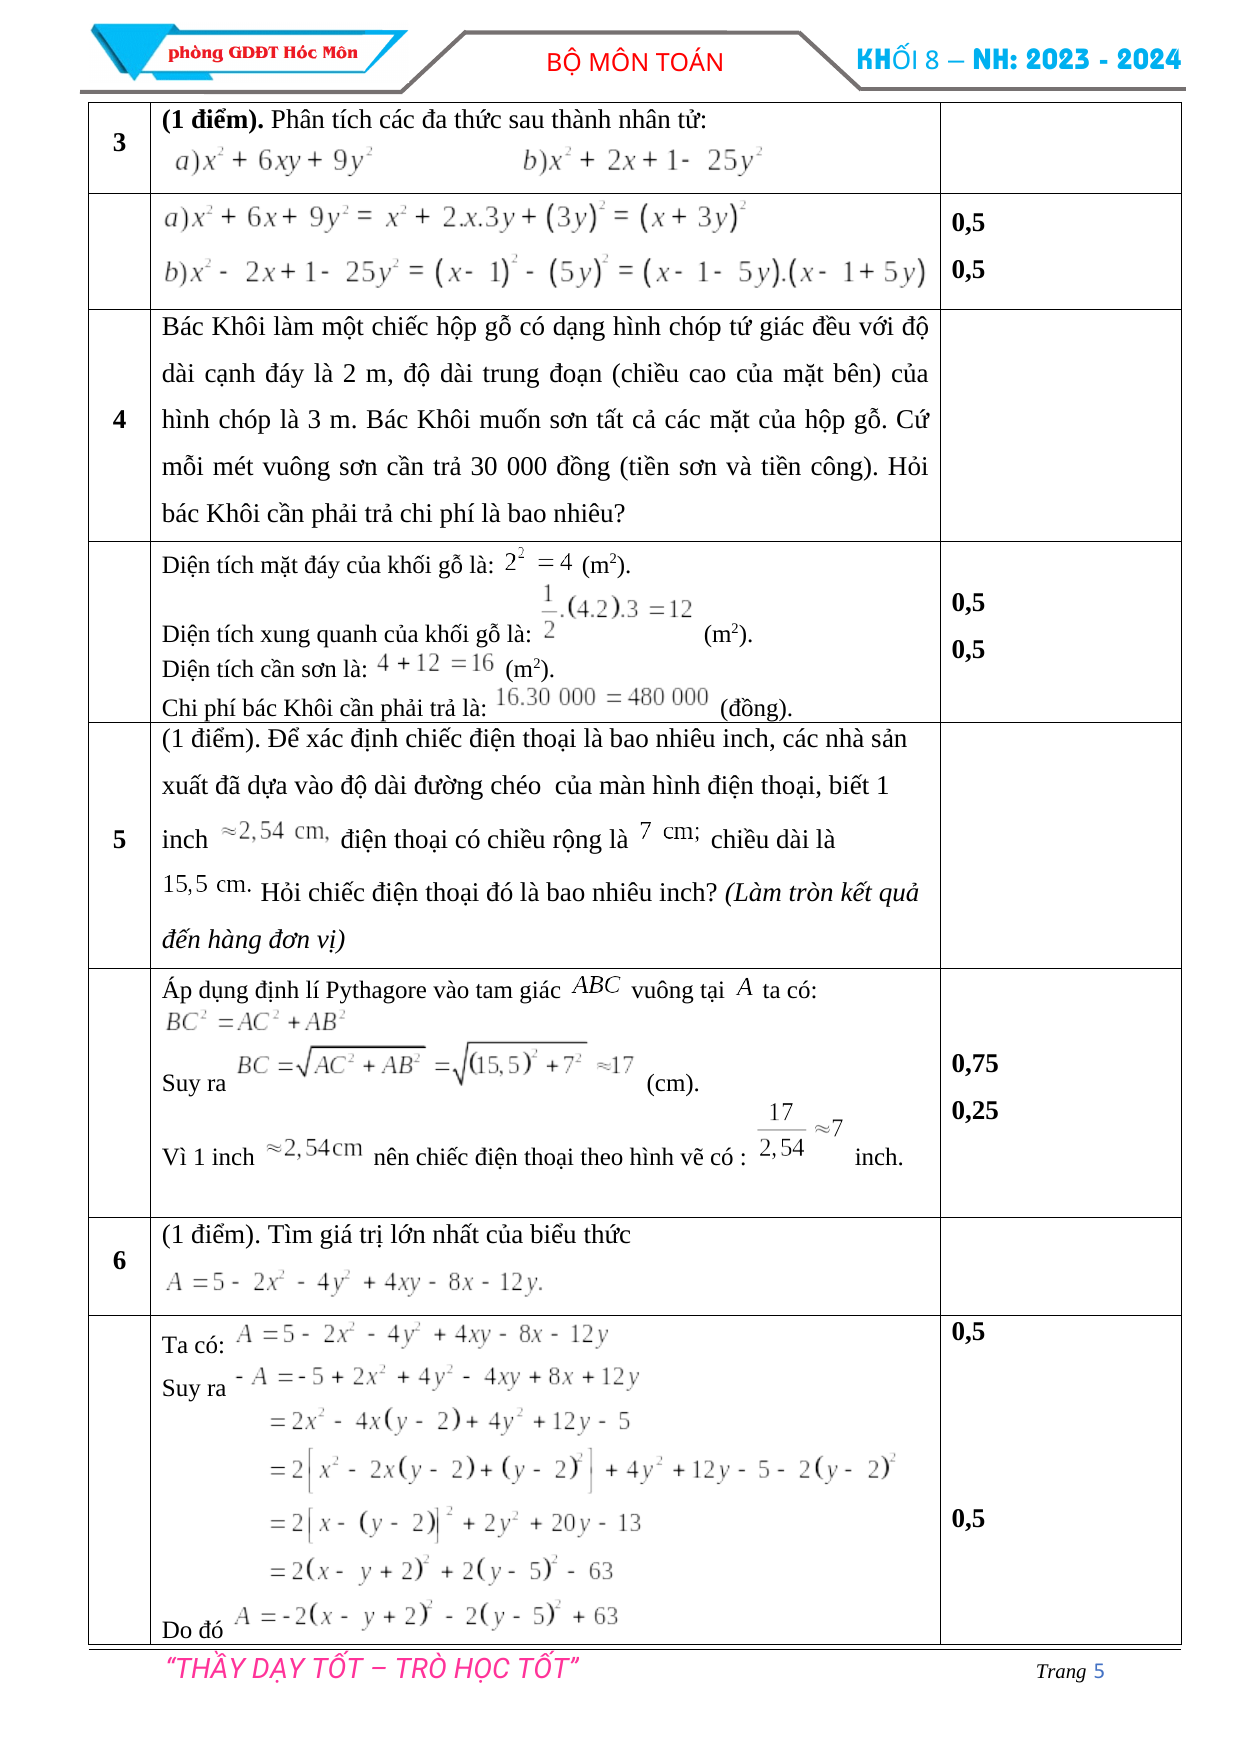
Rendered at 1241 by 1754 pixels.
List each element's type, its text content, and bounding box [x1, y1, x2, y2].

table_cell Bác Khôi làm một chiếc hộp gỗ có dạng hình chóp tứ giác đều với độ dài cạnh đáy là 2 m, độ dài trung đoạn (chiều cao của mặt bên) của hình chóp là 3 m. Bác Khôi muốn sơn tất cả các mặt của hộp gỗ. Cứ mỗi mét vuông sơn cần trả 30 000 đồng (tiền sơn và tiền công). Hỏi bác Khôi cần phải trả chi phí là bao nhiêu? [151, 310, 940, 541]
table_cell (1 điểm). Để xác định chiếc điện thoại là bao nhiêu inch, các nhà sản xuất đã dựa vào độ dài đường chéo của màn hình điện thoại, biết 1 inch điện thoại có chiều rộng là chiều dài là Hỏi chiếc điện thoại đó là bao nhiêu inch? (Làm tròn kết quả đến hàng đơn vị) [151, 723, 940, 967]
table_cell [89, 194, 150, 309]
table_cell Diện tích mặt đáy của khối gỗ là: (m2). Diện tích xung quanh của khối gỗ là: (m2). Diện tích cần sơn là: (m2). Chi phí bác Khôi cần phải trả là: (đồng). [151, 542, 940, 722]
table_cell 0,75 0,25 [941, 969, 1181, 1217]
table_cell [941, 103, 1181, 193]
table_cell 0,5 0,5 [941, 542, 1181, 722]
table_cell 4 [89, 310, 150, 541]
table_cell [941, 310, 1181, 541]
table_cell 0,5 0,5 [941, 1316, 1181, 1644]
table_cell (1 điểm). Phân tích các đa thức sau thành nhân tử: [151, 103, 940, 193]
table_cell (1 điểm). Tìm giá trị lớn nhất của biểu thức [151, 1218, 940, 1314]
table_cell 6 [89, 1218, 150, 1314]
table_cell Áp dụng định lí Pythagore vào tam giác vuông tại ta có: Suy ra (cm). Vì 1 inch nên chiếc điện thoại theo hình vẽ có : inch. [151, 969, 940, 1217]
table_cell 0,5 0,5 [941, 194, 1181, 309]
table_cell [151, 1316, 940, 1644]
table_cell 5 [89, 723, 150, 967]
table_cell [941, 1218, 1181, 1314]
table_cell [151, 194, 940, 309]
table_cell [89, 1316, 150, 1644]
table_cell 3 [89, 103, 150, 193]
table_cell [89, 969, 150, 1217]
table_cell [89, 542, 150, 722]
table_cell [941, 723, 1181, 967]
